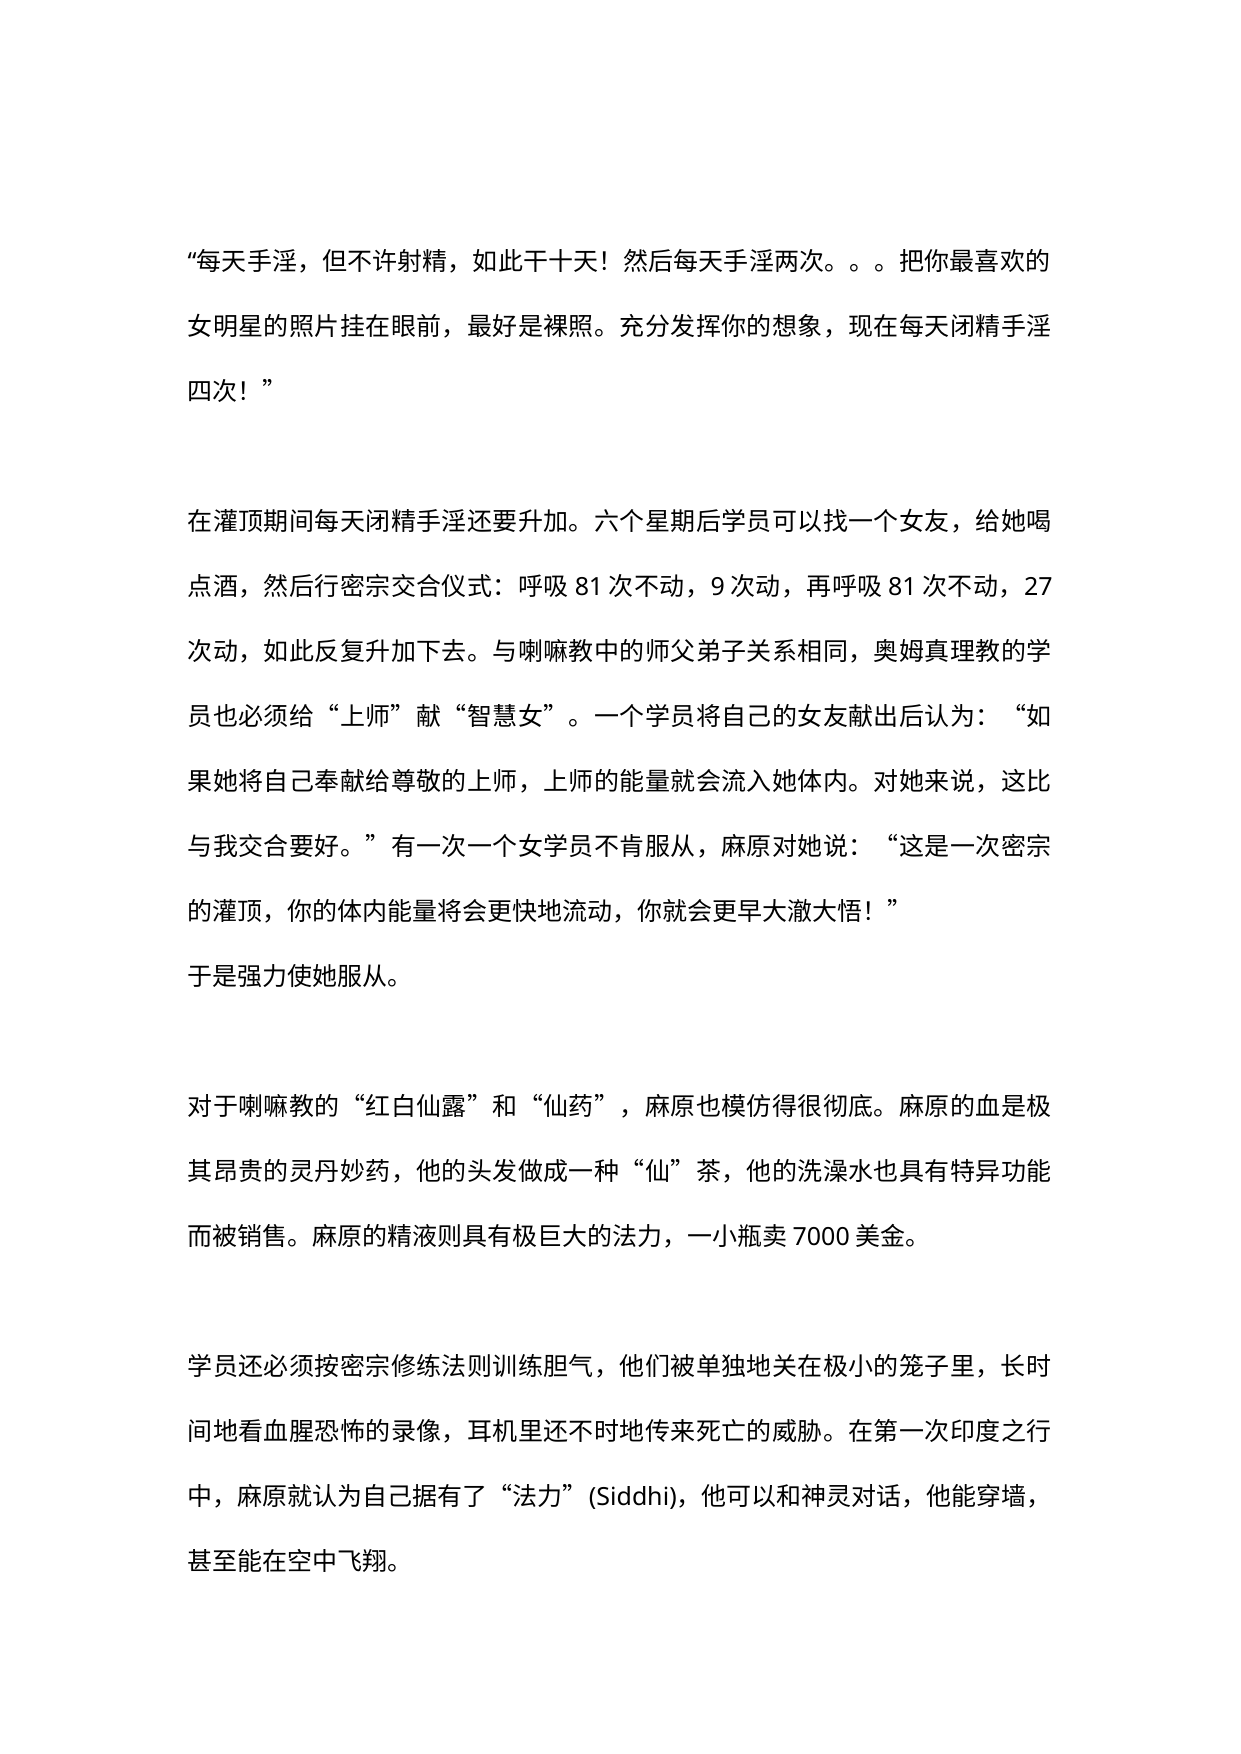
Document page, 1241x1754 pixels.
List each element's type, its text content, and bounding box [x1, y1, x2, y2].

text 学员还必须按密宗修练法则训练胆气，他们被单独地关在极小的笼子里，长时间地看血腥恐怖的录像，耳机里还不时地传来死亡的威胁。在第一次印度之行中，麻原就认为自己据有了“法力”(Siddhi)，他可以和神灵对话，他能穿墙，甚至能在空中飞翔。 [187, 1332, 1053, 1592]
text 对于喇嘛教的“红白仙露”和“仙药”，麻原也模仿得很彻底。麻原的血是极其昂贵的灵丹妙药，他的头发做成一种“仙”茶，他的洗澡水也具有特异功能而被销售。麻原的精液则具有极巨大的法力，一小瓶卖7000美金。 [187, 1072, 1053, 1267]
text 在灌顶期间每天闭精手淫还要升加。六个星期后学员可以找一个女友，给她喝点酒，然后行密宗交合仪式：呼吸81次不动，9次动，再呼吸81次不动，27次动，如此反复升加下去。与喇嘛教中的师父弟子关系相同，奥姆真理教的学员也必须给“上师”献“智慧女”。一个学员将自己的女友献出后认为：“如果她将自己奉献给尊敬的上师，上师的能量就会流入她体内。对她来说，这比与我交合要好。”有一次一个女学员不肯服从，麻原对她说：“这是一次密宗的灌顶，你的体内能量将会更快地流动，你就会更早大澈大悟！” [187, 487, 1053, 942]
text 于是强力使她服从。 [187, 942, 1053, 1007]
text “每天手淫，但不许射精，如此干十天！然后每天手淫两次。。。把你最喜欢的女明星的照片挂在眼前，最好是裸照。充分发挥你的想象，现在每天闭精手淫四次！” [187, 227, 1053, 422]
